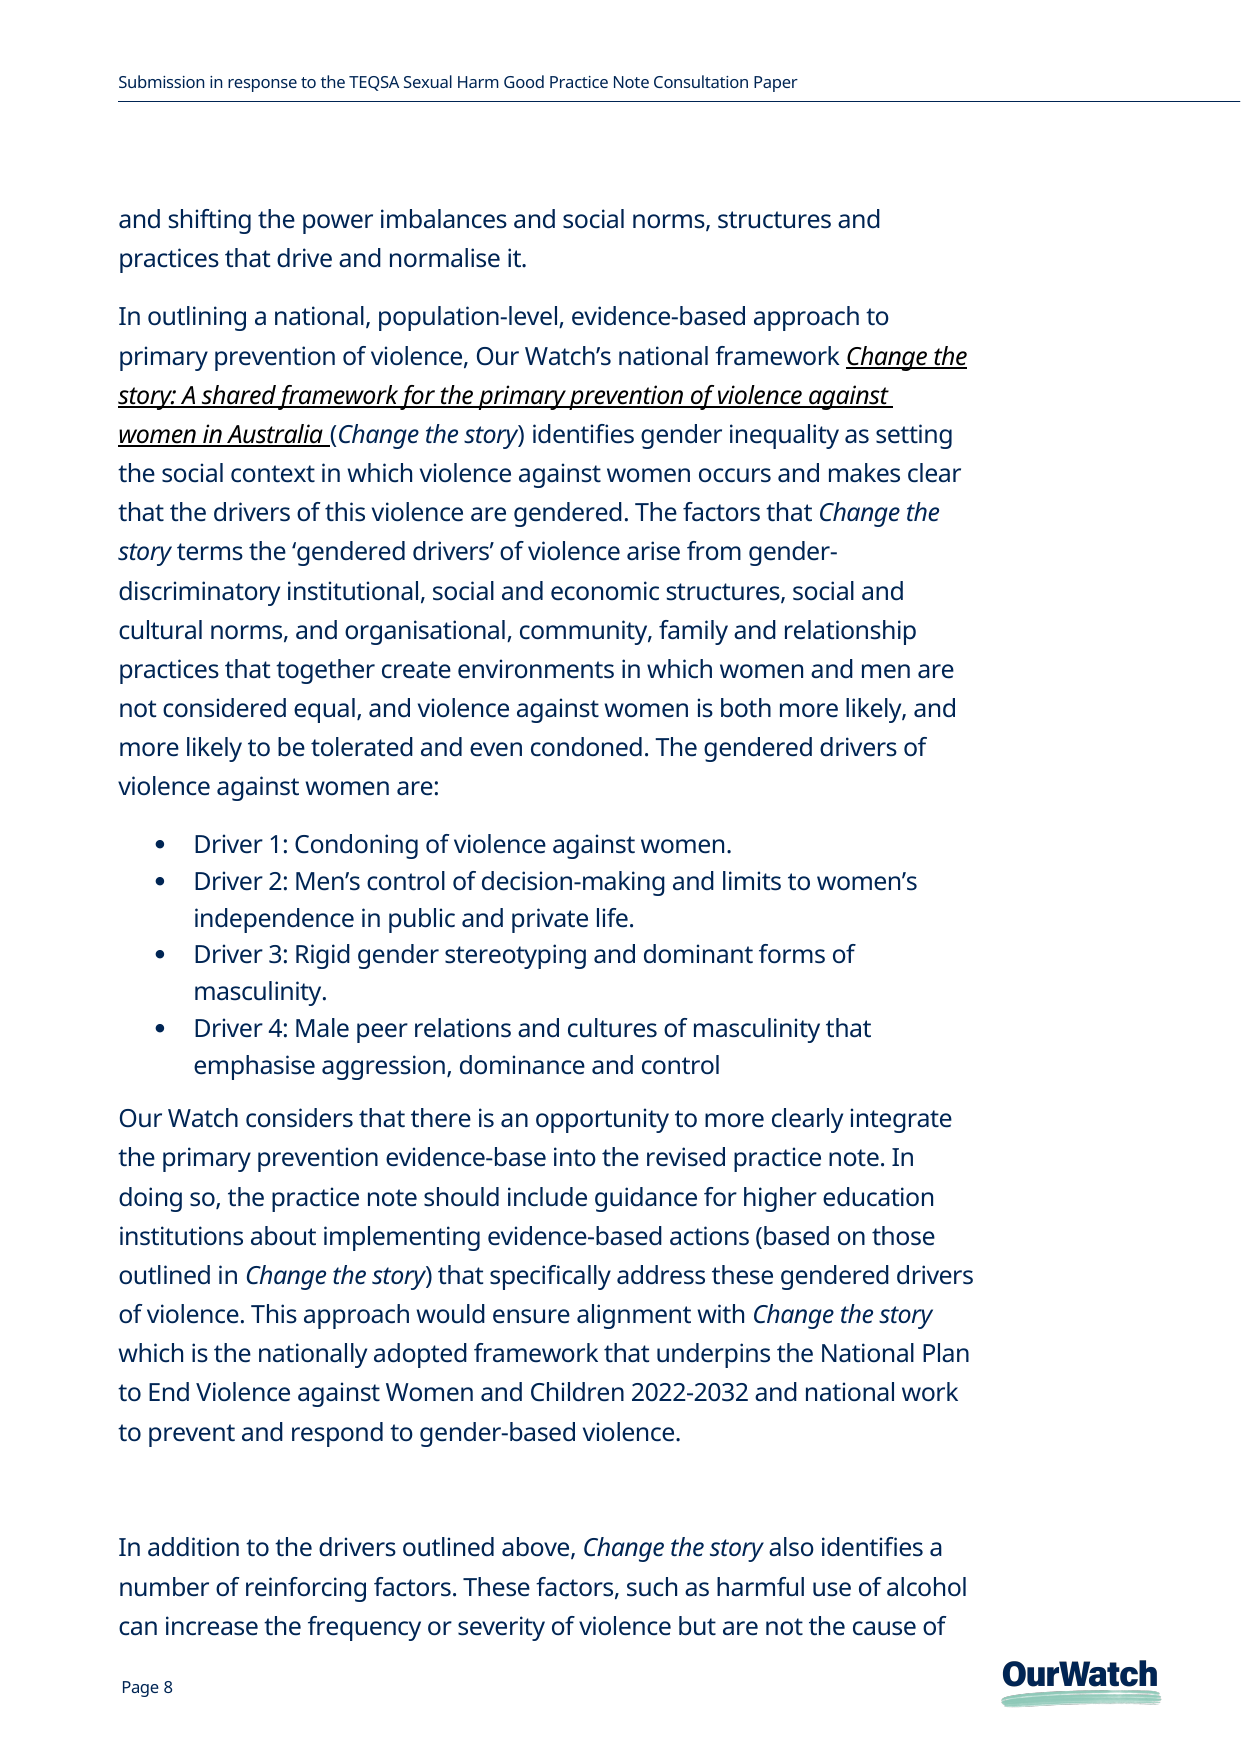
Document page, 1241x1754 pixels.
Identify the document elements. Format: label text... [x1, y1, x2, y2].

list Driver 1: Condoning of violence against women. [156, 827, 974, 861]
list Driver 4: Male peer relations and cultures of masculinity that emphasise aggression, dominance and control [156, 1011, 974, 1082]
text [118, 1530, 974, 1642]
text In outlining a national, population-level, evidence-based approach to primary prevention of violence, Our Watch’s national framework Change the story: A shared framework for the primary prevention of violence against women in Australia (Change the story) identifies gender inequality as setting the social context in which violence against women occurs and makes clear that the drivers of this violence are gendered. The factors that Change the story terms the ‘gendered drivers’ of violence arise from gender-discriminatory institutional, social and economic structures, social and cultural norms, and organisational, community, family and relationship practices that together create environments in which women and men are not considered equal, and violence against women is both more likely, and more likely to be tolerated and even condoned. The gendered drivers of violence against women are: [118, 299, 974, 803]
list Driver 2: Men’s control of decision-making and limits to women’s independence in public and private life. [156, 864, 974, 934]
list Driver 3: Rigid gender stereotyping and dominant forms of masculinity. [156, 937, 974, 1008]
text Our Watch considers that there is an opportunity to more clearly integrate the primary prevention evidence-base into the revised practice note. In doing so, the practice note should include guidance for higher education institutions about implementing evidence-based actions (based on those outlined in Change the story) that specifically address these gendered drivers of violence. This approach would ensure alignment with Change the story which is the nationally adopted framework that underpins the National Plan to End Violence against Women and Children 2022-2032 and national work to prevent and respond to gender-based violence. [118, 1101, 974, 1448]
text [118, 202, 974, 275]
picture [978, 1637, 1182, 1732]
